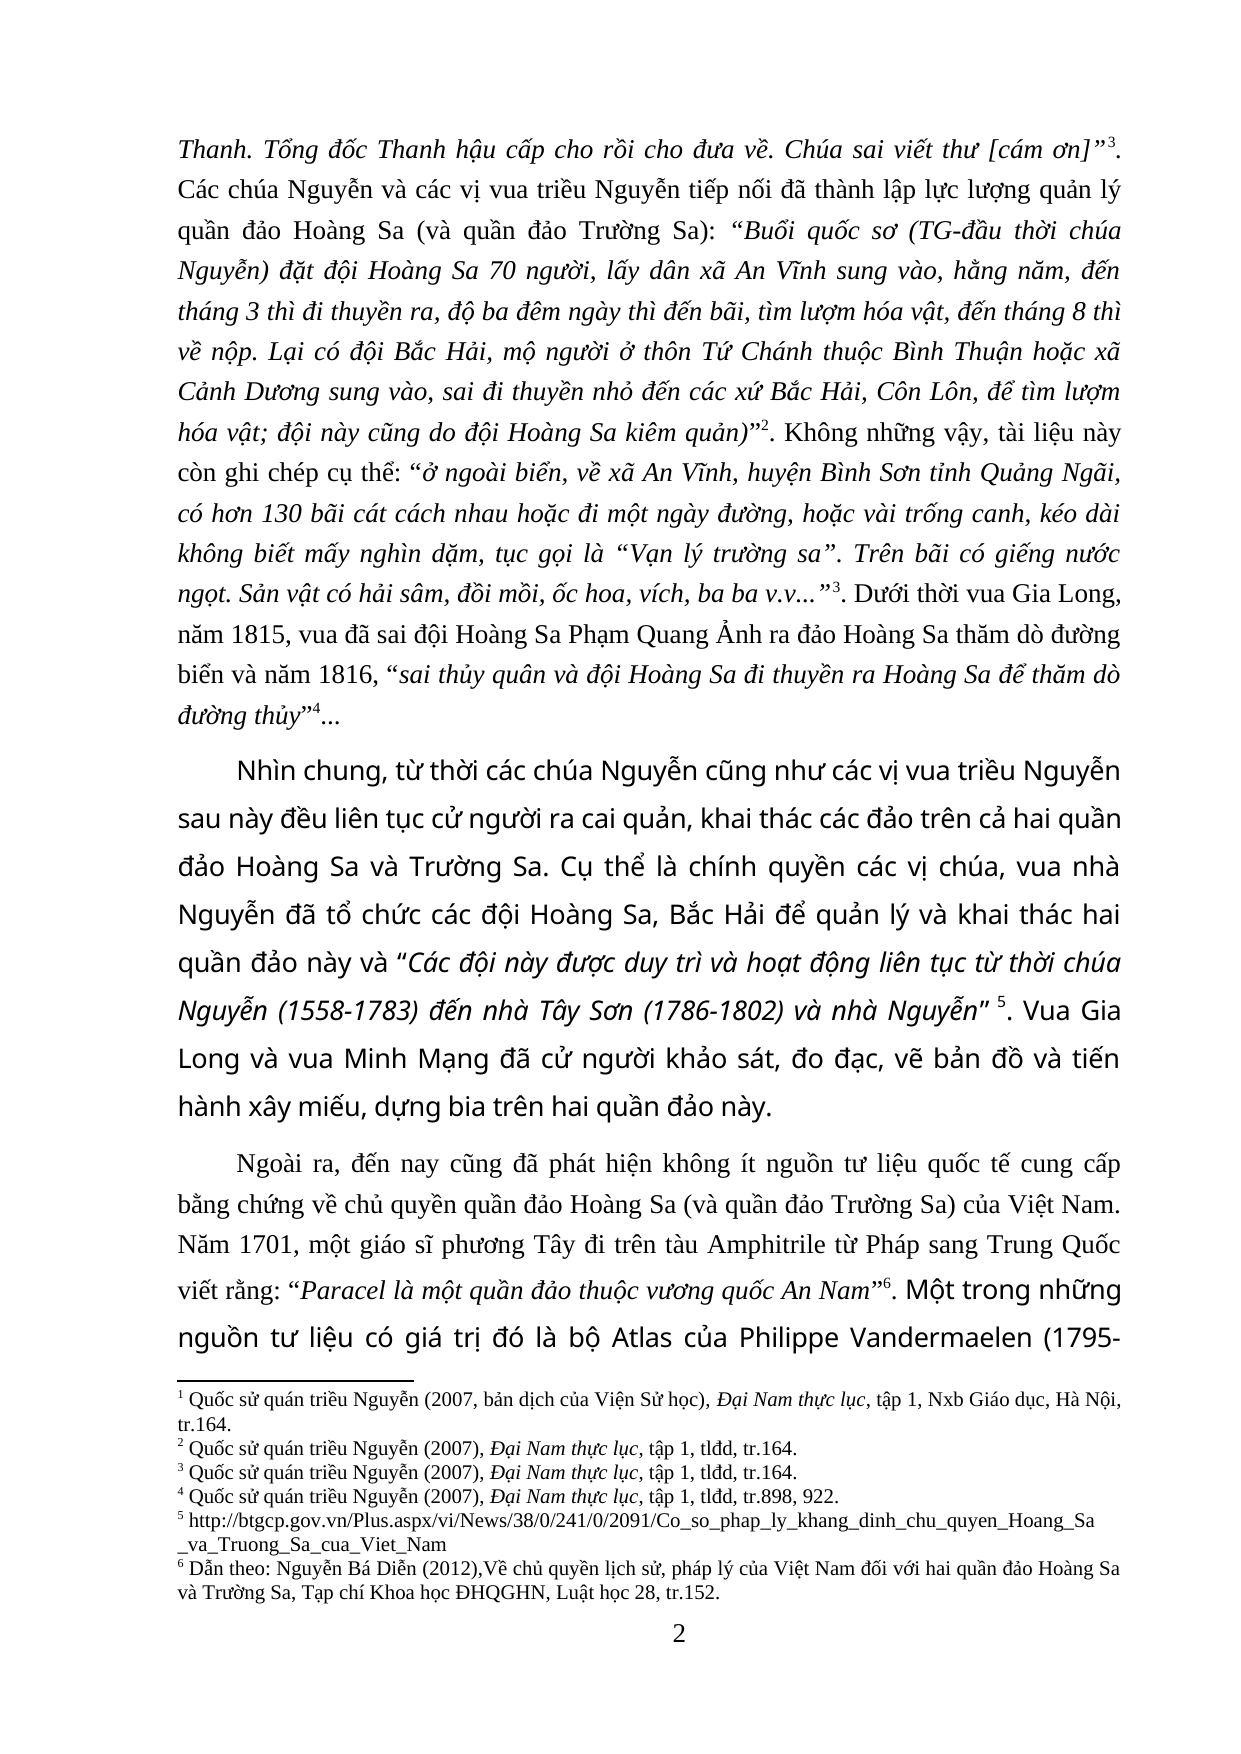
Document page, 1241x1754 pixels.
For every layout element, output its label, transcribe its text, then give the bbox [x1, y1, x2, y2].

text Nhìn chung, từ thời các chúa Nguyễn cũng như các vị vua triều Nguyễn sau này đều liên tục cử người ra cai quản, khai thác các đảo trên cả hai quần đảo Hoàng Sa và Trường Sa. Cụ thể là chính quyền các vị chúa, vua nhà Nguyễn đã tổ chức các đội Hoàng Sa, Bắc Hải để quản lý và khai thác hai quần đảo này và “Các đội này được duy trì và hoạt động liên tục từ thời chúa Nguyễn (1558-1783) đến nhà Tây Sơn (1786-1802) và nhà Nguyễn” . Vua Gia Long và vua Minh Mạng đã cử người khảo sát, đo đạc, vẽ bản đồ và tiến hành xây miếu, dựng bia trên hai quần đảo này. [177, 752, 1122, 1124]
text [177, 133, 1122, 730]
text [177, 1147, 1122, 1355]
